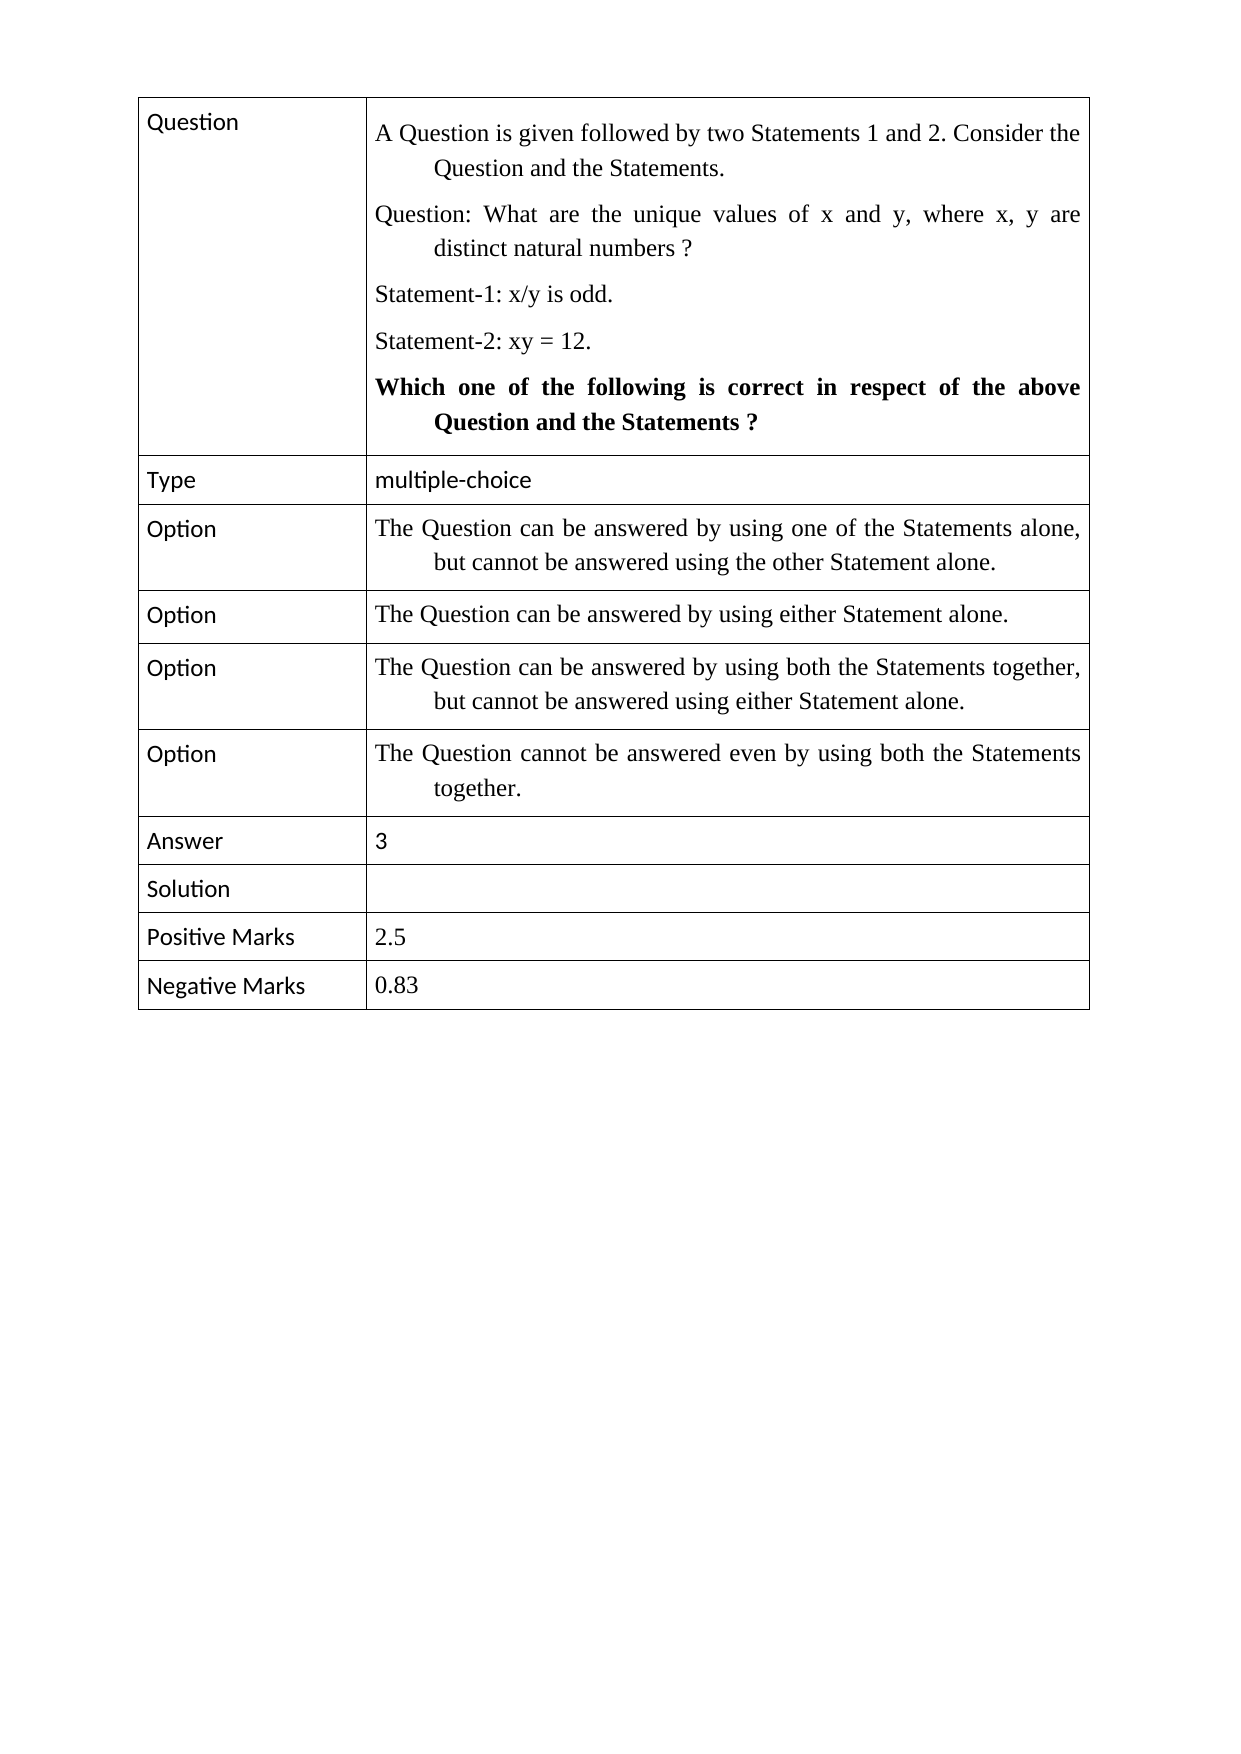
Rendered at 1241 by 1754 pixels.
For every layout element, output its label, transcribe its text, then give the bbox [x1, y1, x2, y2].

table_cell Option [139, 591, 366, 642]
table_cell Negative Marks [139, 961, 366, 1009]
table_cell The Question can be answered by using both the Statements together, but cannot be answered using either Statement alone. [367, 644, 1089, 729]
table_cell Option [139, 644, 366, 729]
table_header Question [139, 98, 366, 455]
table_cell Option [139, 505, 366, 590]
table_cell 3 [367, 817, 1089, 864]
table_cell multiple-choice [367, 456, 1089, 503]
table_cell Type [139, 456, 366, 503]
table_cell 0.83 [367, 961, 1089, 1009]
table_cell Solution [139, 865, 366, 912]
table_cell [367, 865, 1089, 912]
table_cell The Question cannot be answered even by using both the Statements together. [367, 730, 1089, 816]
table_cell Option [139, 730, 366, 816]
table_cell Positive Marks [139, 913, 366, 960]
table_cell Answer [139, 817, 366, 864]
table_header A Question is given followed by two Statements 1 and 2. Consider the Question and the Statements. Question: What are the unique values of x and y, where x, y are distinct natural numbers ? Statement-1: x/y is odd. Statement-2: xy = 12. Which one of the following is correct in respect of the above Question and the Statements ? [367, 98, 1089, 455]
table_cell The Question can be answered by using one of the Statements alone, but cannot be answered using the other Statement alone. [367, 505, 1089, 590]
table_cell 2.5 [367, 913, 1089, 960]
table_cell The Question can be answered by using either Statement alone. [367, 591, 1089, 642]
